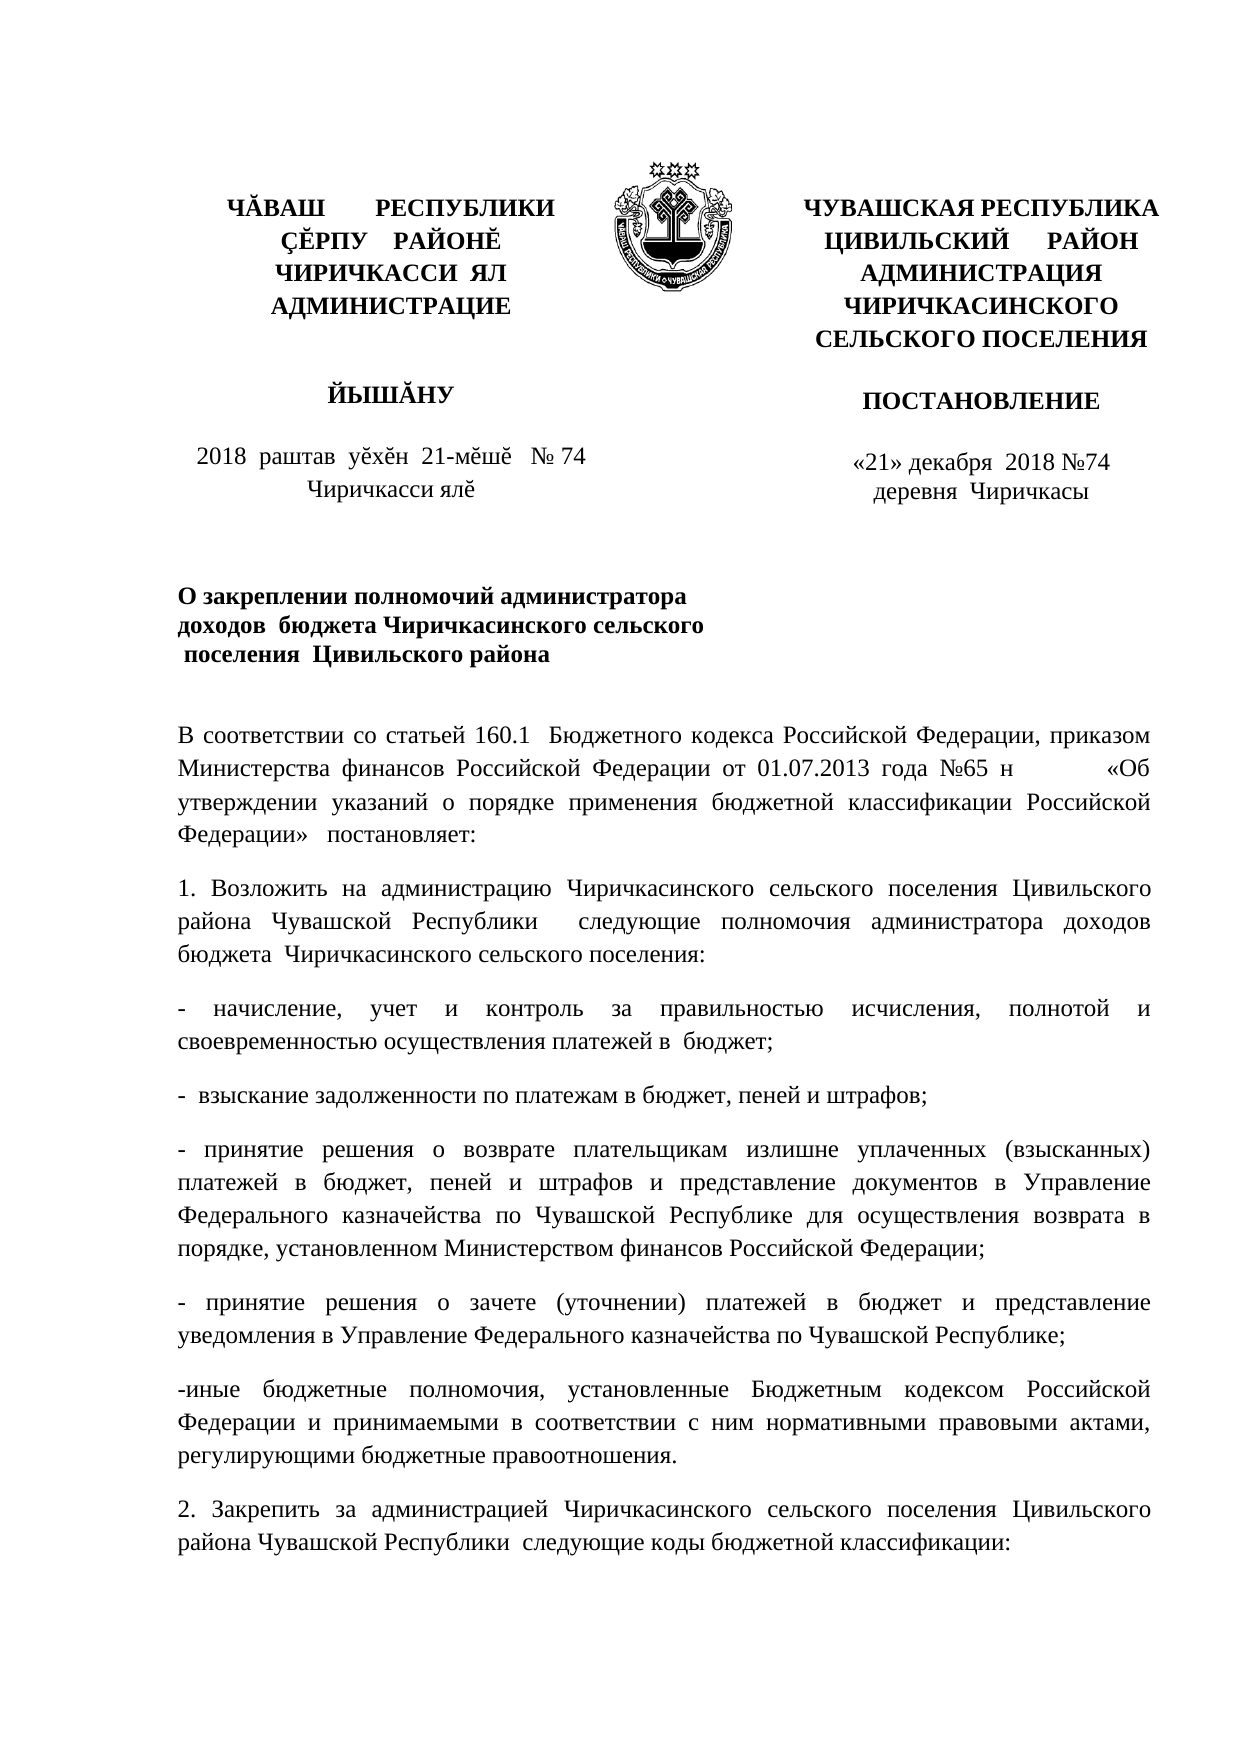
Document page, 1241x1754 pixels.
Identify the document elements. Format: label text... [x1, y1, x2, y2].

text - принятие решения о возврате плательщикам излишне уплаченных (взысканных) платежей в бюджет, пеней и штрафов и представление документов в Управление Федерального казначейства по Чувашской Республике для осуществления возврата в порядке, установленном Министерством финансов Российской Федерации; [177, 1134, 1152, 1262]
text -иные бюджетные полномочия, установленные Бюджетным кодексом Российской Федерации и принимаемыми в соответствии с ним нормативными правовыми актами, регулирующими бюджетные правоотношения. [177, 1374, 1152, 1469]
subtitle доходов бюджета Чиричкасинского сельского [177, 610, 1152, 639]
text В соответствии со статьей 160.1 Бюджетного кодекса Российской Федерации, приказом Министерства финансов Российской Федерации от 01.07.2013 года №65 н «Об утверждении указаний о порядке применения бюджетной классификации Российской Федерации» постановляет: [177, 721, 1152, 848]
table_header [616, 160, 766, 507]
table_header ЧĂВАШ РЕСПУБЛИКИ ÇĔРПУ РАЙОНĔ [166, 160, 613, 258]
table_header ЧУВАШСКАЯ РЕСПУБЛИКА ЦИВИЛЬСКИЙ РАЙОН [766, 160, 1197, 258]
table_cell АДМИНИСТРАЦИЯ ЧИРИЧКАСИНСКОГО СЕЛЬСКОГО ПОСЕЛЕНИЯ ПОСТАНОВЛЕНИЕ «21» декабря 2018 №74 деревня Чиричкасы [766, 259, 1197, 507]
text 1. Возложить на администрацию Чиричкасинского сельского поселения Цивильского района Чувашской Республики следующие полномочия администратора доходов бюджета Чиричкасинского сельского поселения: [177, 873, 1152, 968]
text - начисление, учет и контроль за правильностью исчисления, полнотой и своевременностью осуществления платежей в бюджет; [177, 993, 1152, 1055]
text - взыскание задолженности по платежам в бюджет, пеней и штрафов; [177, 1080, 1152, 1109]
text - принятие решения о зачете (уточнении) платежей в бюджет и представление уведомления в Управление Федерального казначейства по Чувашской Республике; [177, 1287, 1152, 1349]
text 2. Закрепить за администрацией Чиричкасинского сельского поселения Цивильского района Чувашской Республики следующие коды бюджетной классификации: [177, 1494, 1152, 1556]
subtitle О закреплении полномочий администратора [177, 581, 1152, 610]
picture [613, 160, 733, 292]
subtitle поселения Цивильского района [177, 639, 1152, 667]
table_cell ЧИРИЧКАССИ ЯЛ АДМИНИСТРАЦИЕ ЙЫШĂНУ 2018 раштав уĕхĕн 21-мĕшĕ № 74 Чиричкасси ялĕ [166, 259, 616, 507]
